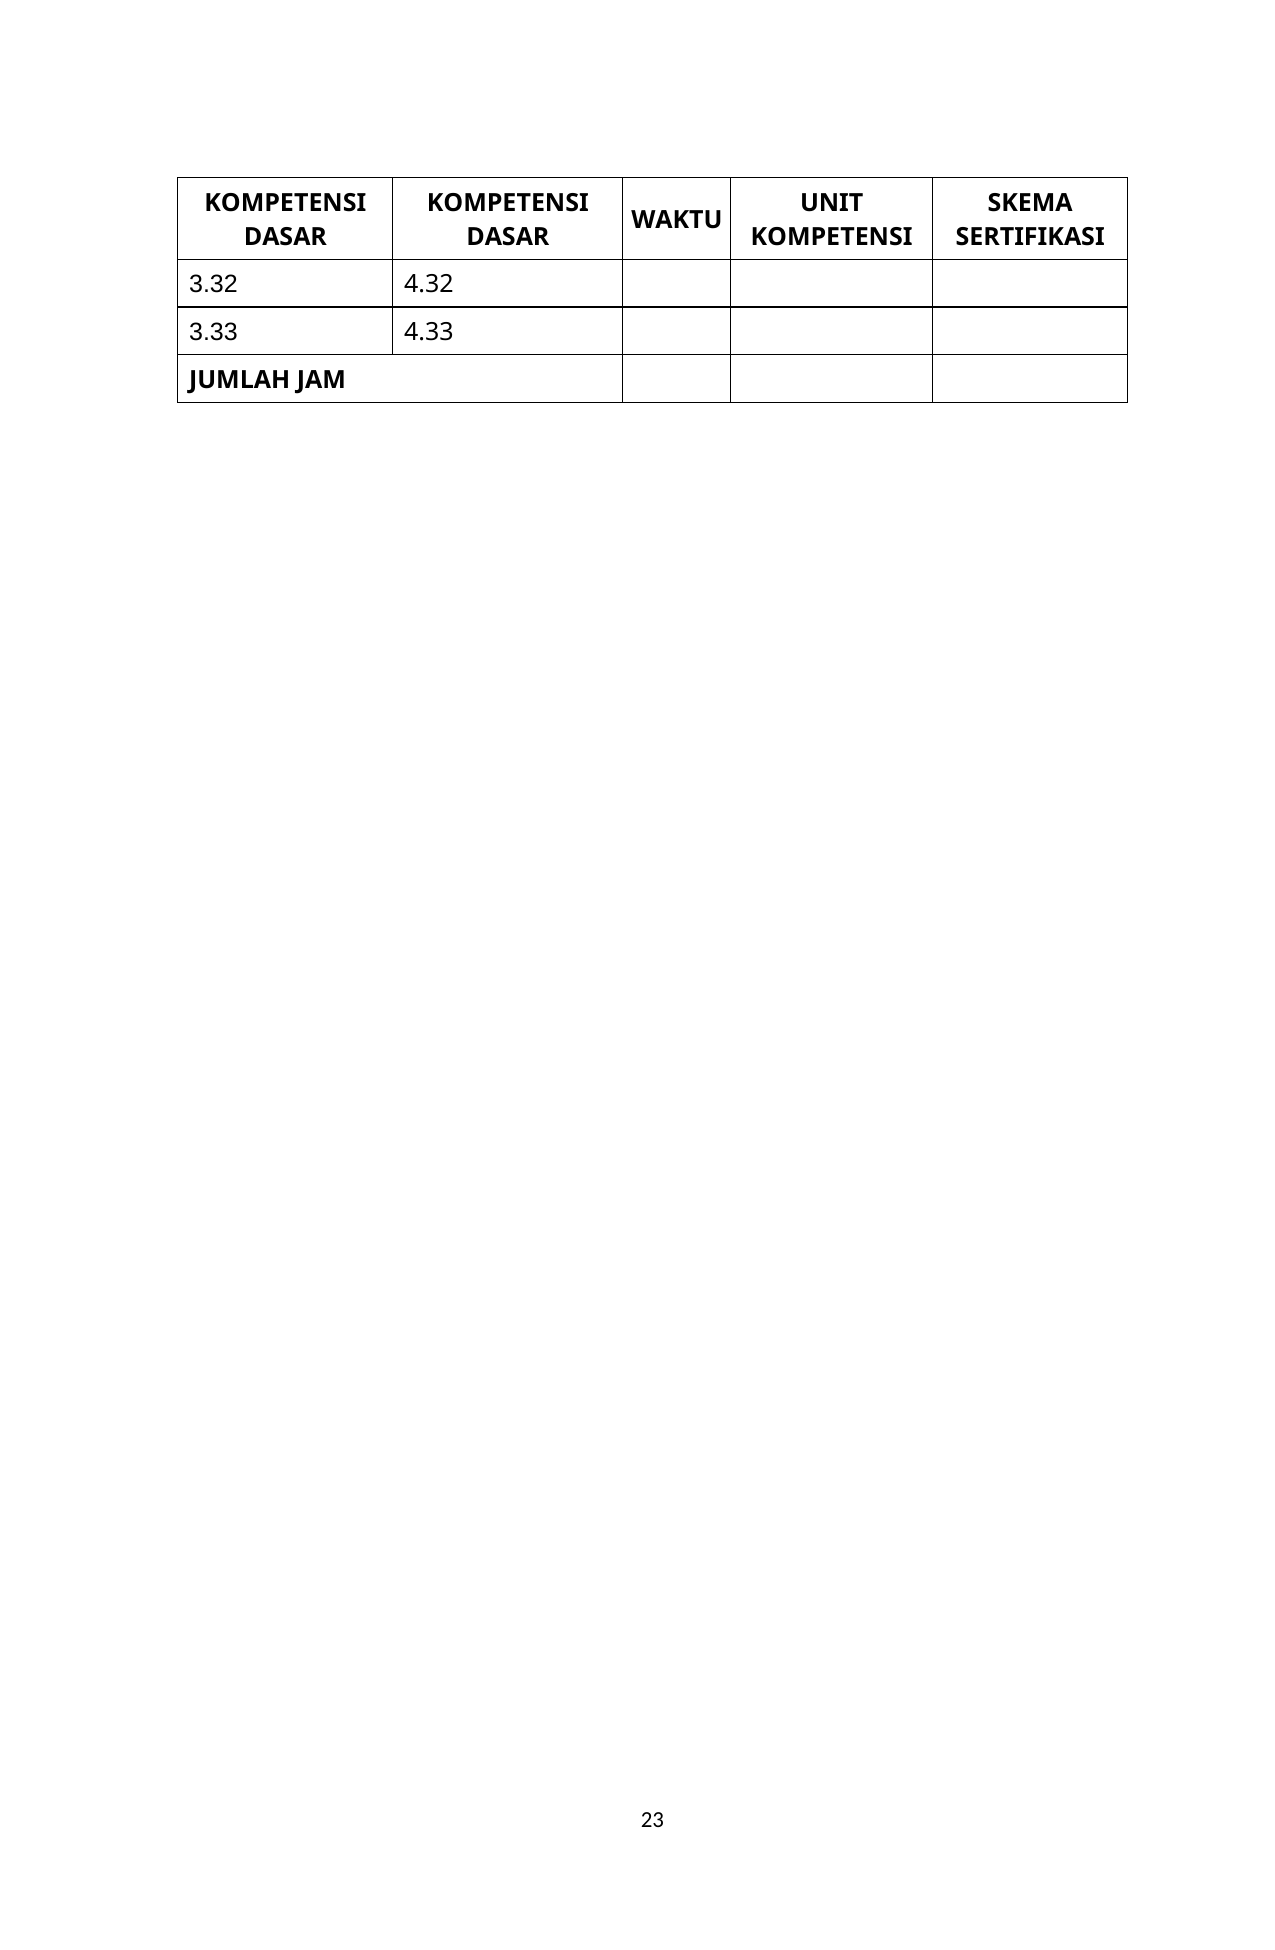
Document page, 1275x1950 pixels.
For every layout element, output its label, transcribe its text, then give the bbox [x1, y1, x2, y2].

table_header SKEMA SERTIFIKASI [933, 178, 1127, 259]
table_header KOMPETENSI DASAR [393, 178, 622, 259]
table_cell [393, 260, 622, 306]
table_cell [623, 260, 730, 306]
table_cell [933, 260, 1127, 306]
table_cell [731, 260, 932, 306]
table_cell [623, 308, 730, 354]
table_header KOMPETENSI DASAR [178, 178, 392, 259]
table_header WAKTU [623, 178, 730, 259]
table_cell [933, 308, 1127, 354]
table_cell [393, 308, 622, 354]
table_cell [178, 260, 392, 306]
table_header UNIT KOMPETENSI [731, 178, 932, 259]
table_cell [933, 355, 1127, 402]
table_cell [731, 308, 932, 354]
table_cell [623, 355, 730, 402]
table_cell JUMLAH JAM [178, 355, 622, 402]
table_cell [731, 355, 932, 402]
table_cell [178, 308, 392, 354]
